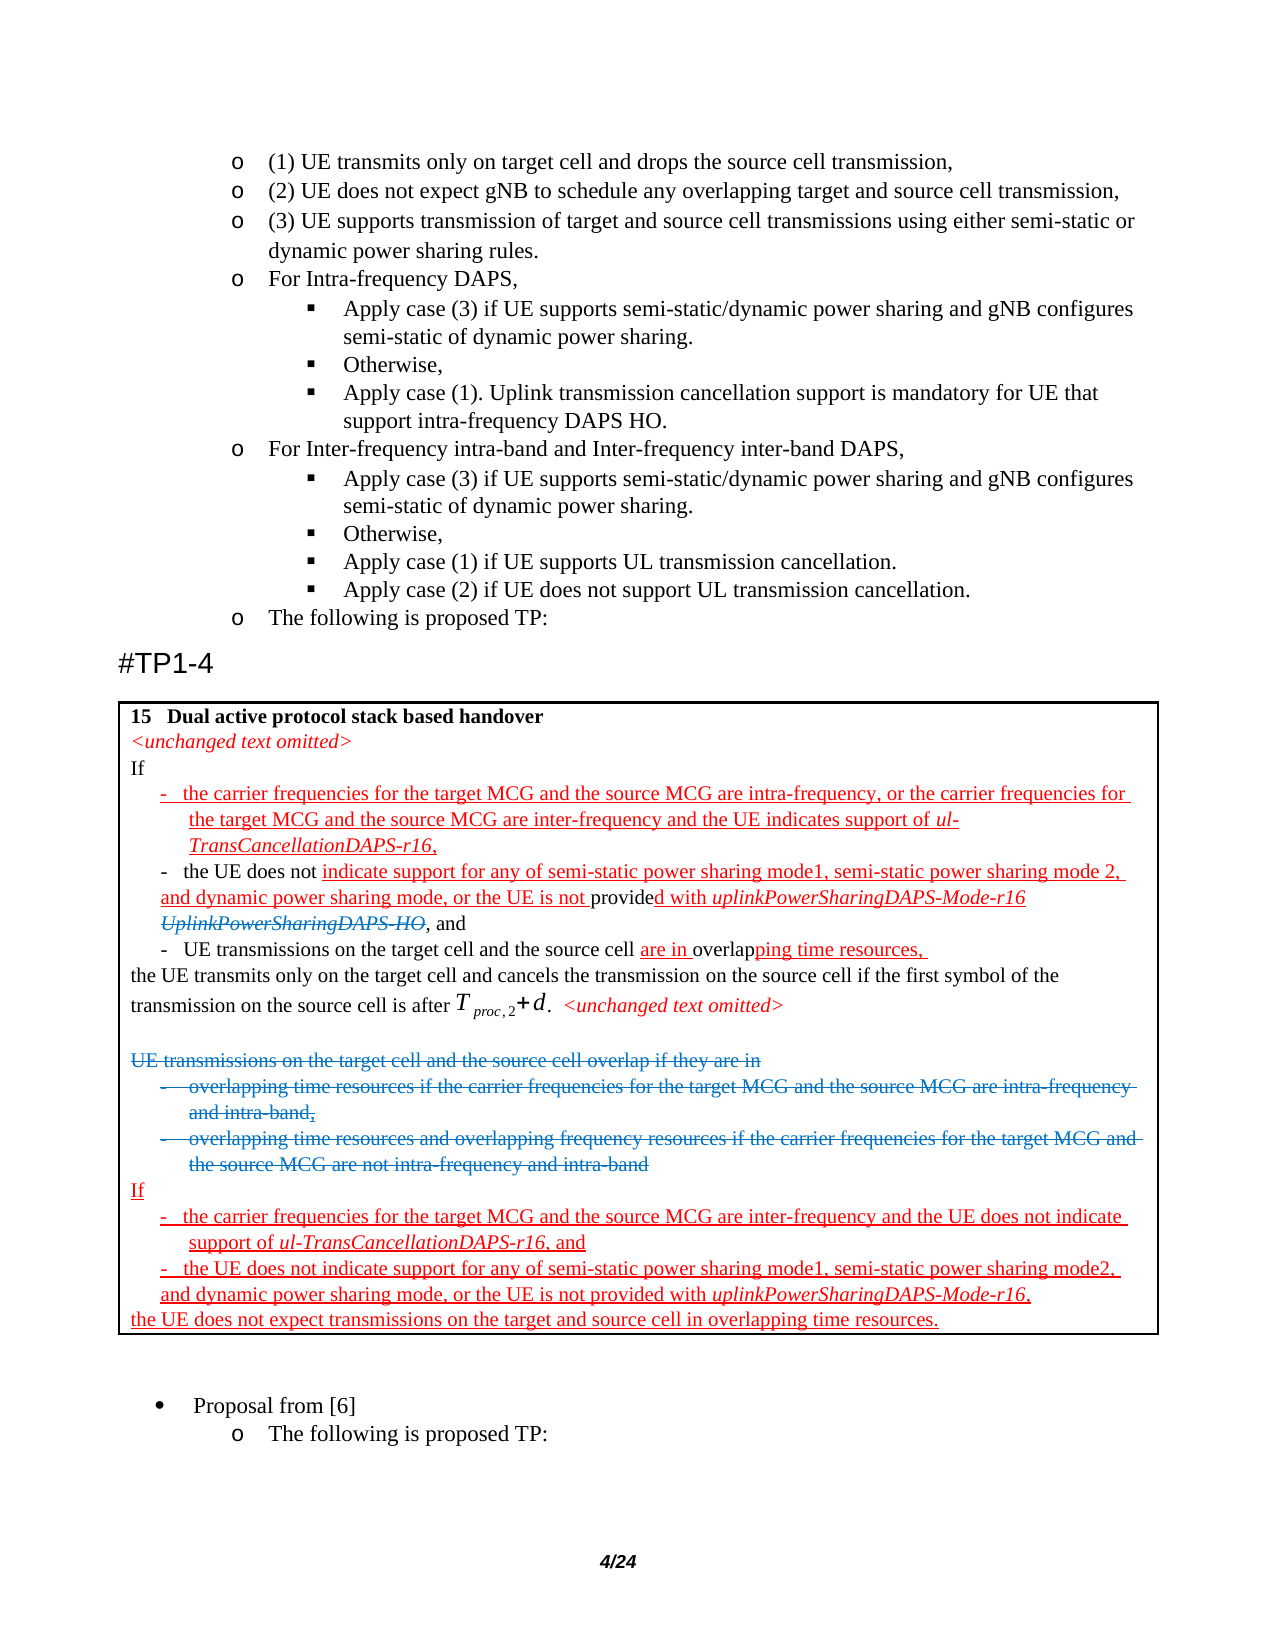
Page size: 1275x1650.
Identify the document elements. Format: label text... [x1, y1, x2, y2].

list For Intra-frequency DAPS, [231, 265, 1157, 293]
list The following is proposed TP: [231, 604, 1157, 632]
list Otherwise, [306, 520, 1157, 547]
list Apply case (3) if UE supports semi-static/dynamic power sharing and gNB configures semi-static of dynamic power sharing. [306, 464, 1157, 519]
list (3) UE supports transmission of target and source cell transmissions using either semi-static or dynamic power sharing rules. [231, 207, 1157, 264]
table_header 15 Dual active protocol stack based handover <unchanged text omitted> If - the carrier frequencies for the target MCG and the source MCG are intra-frequency, or the carrier frequencies for the target MCG and the source MCG are inter-frequency and the UE indicates support of ul-TransCancellationDAPS-r16, - the UE does not indicate support for any of semi-static power sharing mode1, semi-static power sharing mode 2, and dynamic power sharing mode, or the UE is not provided with uplinkPowerSharingDAPS-Mode-r16 UplinkPowerSharingDAPS-HO, and - UE transmissions on the target cell and the source cell are in overlapping time resources, the UE transmits only on the target cell and cancels the transmission on the source cell if the first symbol of the transmission on the source cell is after . <unchanged text omitted> UE transmissions on the target cell and the source cell overlap if they are in - overlapping time resources if the carrier frequencies for the target MCG and the source MCG are intra-frequency and intra-band, - overlapping time resources and overlapping frequency resources if the carrier frequencies for the target MCG and the source MCG are not intra-frequency and intra-band If - the carrier frequencies for the target MCG and the source MCG are inter-frequency and the UE does not indicate support of ul-TransCancellationDAPS-r16, and - the UE does not indicate support for any of semi-static power sharing mode1, semi-static power sharing mode2, and dynamic power sharing mode, or the UE is not provided with uplinkPowerSharingDAPS-Mode-r16, the UE does not expect transmissions on the target and source cell in overlapping time resources. [120, 704, 1157, 1333]
list Apply case (1). Uplink transmission cancellation support is mandatory for UE that support intra-frequency DAPS HO. [306, 379, 1157, 433]
list Otherwise, [306, 351, 1157, 377]
list Proposal from [6] [156, 1392, 1157, 1419]
list Apply case (1) if UE supports UL transmission cancellation. [306, 548, 1157, 575]
list Apply case (2) if UE does not support UL transmission cancellation. [306, 576, 1157, 603]
list The following is proposed TP: [231, 1420, 1157, 1448]
list (1) UE transmits only on target cell and drops the source cell transmission, [231, 148, 1157, 176]
list For Inter-frequency intra-band and Inter-frequency inter-band DAPS, [231, 435, 1157, 463]
list Apply case (3) if UE supports semi-static/dynamic power sharing and gNB configures semi-static of dynamic power sharing. [306, 295, 1157, 349]
list (2) UE does not expect gNB to schedule any overlapping target and source cell transmission, [231, 178, 1157, 206]
subtitle #TP1-4 [118, 647, 1157, 680]
